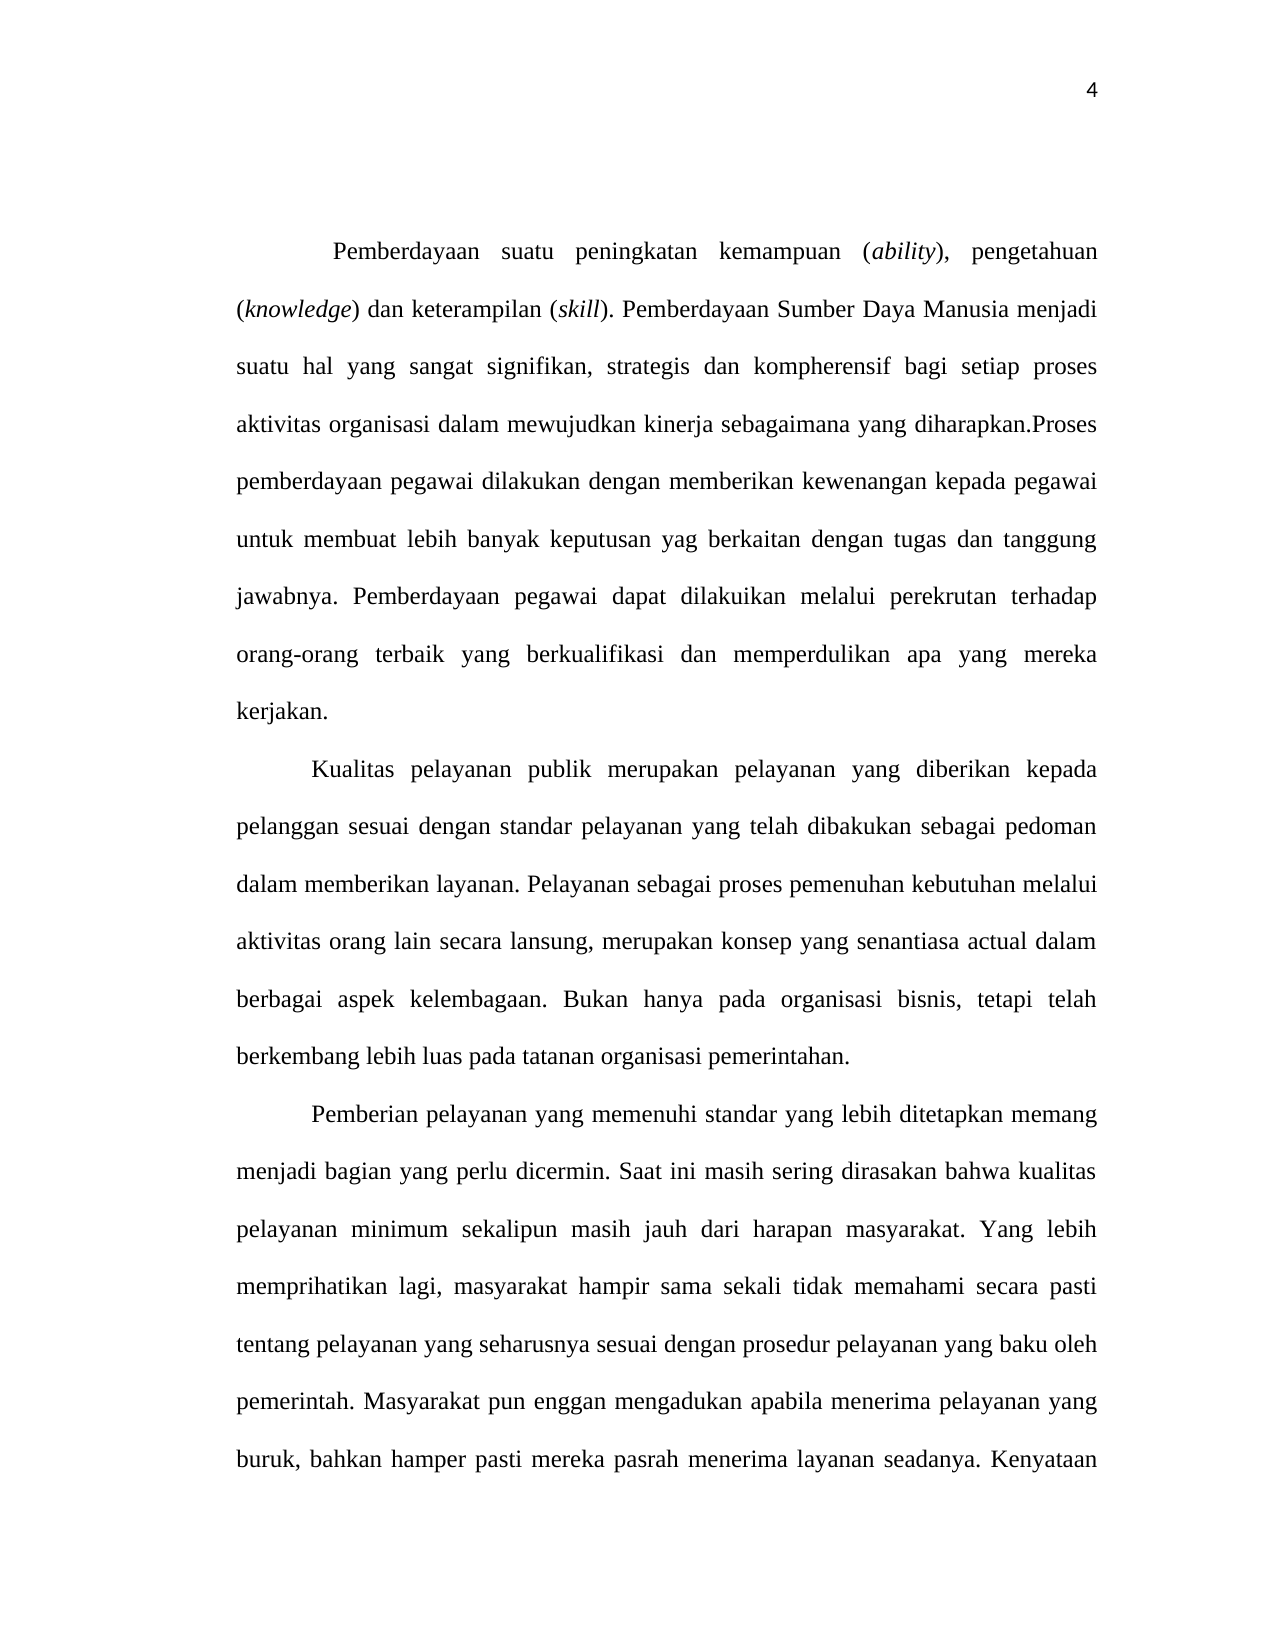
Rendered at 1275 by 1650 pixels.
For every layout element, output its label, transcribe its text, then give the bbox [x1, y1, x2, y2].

list Pemberdayaan suatu peningkatan kemampuan (ability), pengetahuan (knowledge) dan keterampilan (skill). Pemberdayaan Sumber Daya Manusia menjadi suatu hal yang sangat signifikan, strategis dan kompherensif bagi setiap proses aktivitas organisasi dalam mewujudkan kinerja sebagaimana yang diharapkan.Proses pemberdayaan pegawai dilakukan dengan memberikan kewenangan kepada pegawai untuk membuat lebih banyak keputusan yag berkaitan dengan tugas dan tanggung jawabnya. Pemberdayaan pegawai dapat dilakuikan melalui perekrutan terhadap orang-orang terbaik yang berkualifikasi dan memperdulikan apa yang mereka kerjakan. [236, 236, 1098, 725]
list Kualitas pelayanan publik merupakan pelayanan yang diberikan kepada pelanggan sesuai dengan standar pelayanan yang telah dibakukan sebagai pedoman dalam memberikan layanan. Pelayanan sebagai proses pemenuhan kebutuhan melalui aktivitas orang lain secara lansung, merupakan konsep yang senantiasa actual dalam berbagai aspek kelembagaan. Bukan hanya pada organisasi bisnis, tetapi telah berkembang lebih luas pada tatanan organisasi pemerintahan. [236, 754, 1098, 1070]
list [236, 1099, 1098, 1472]
